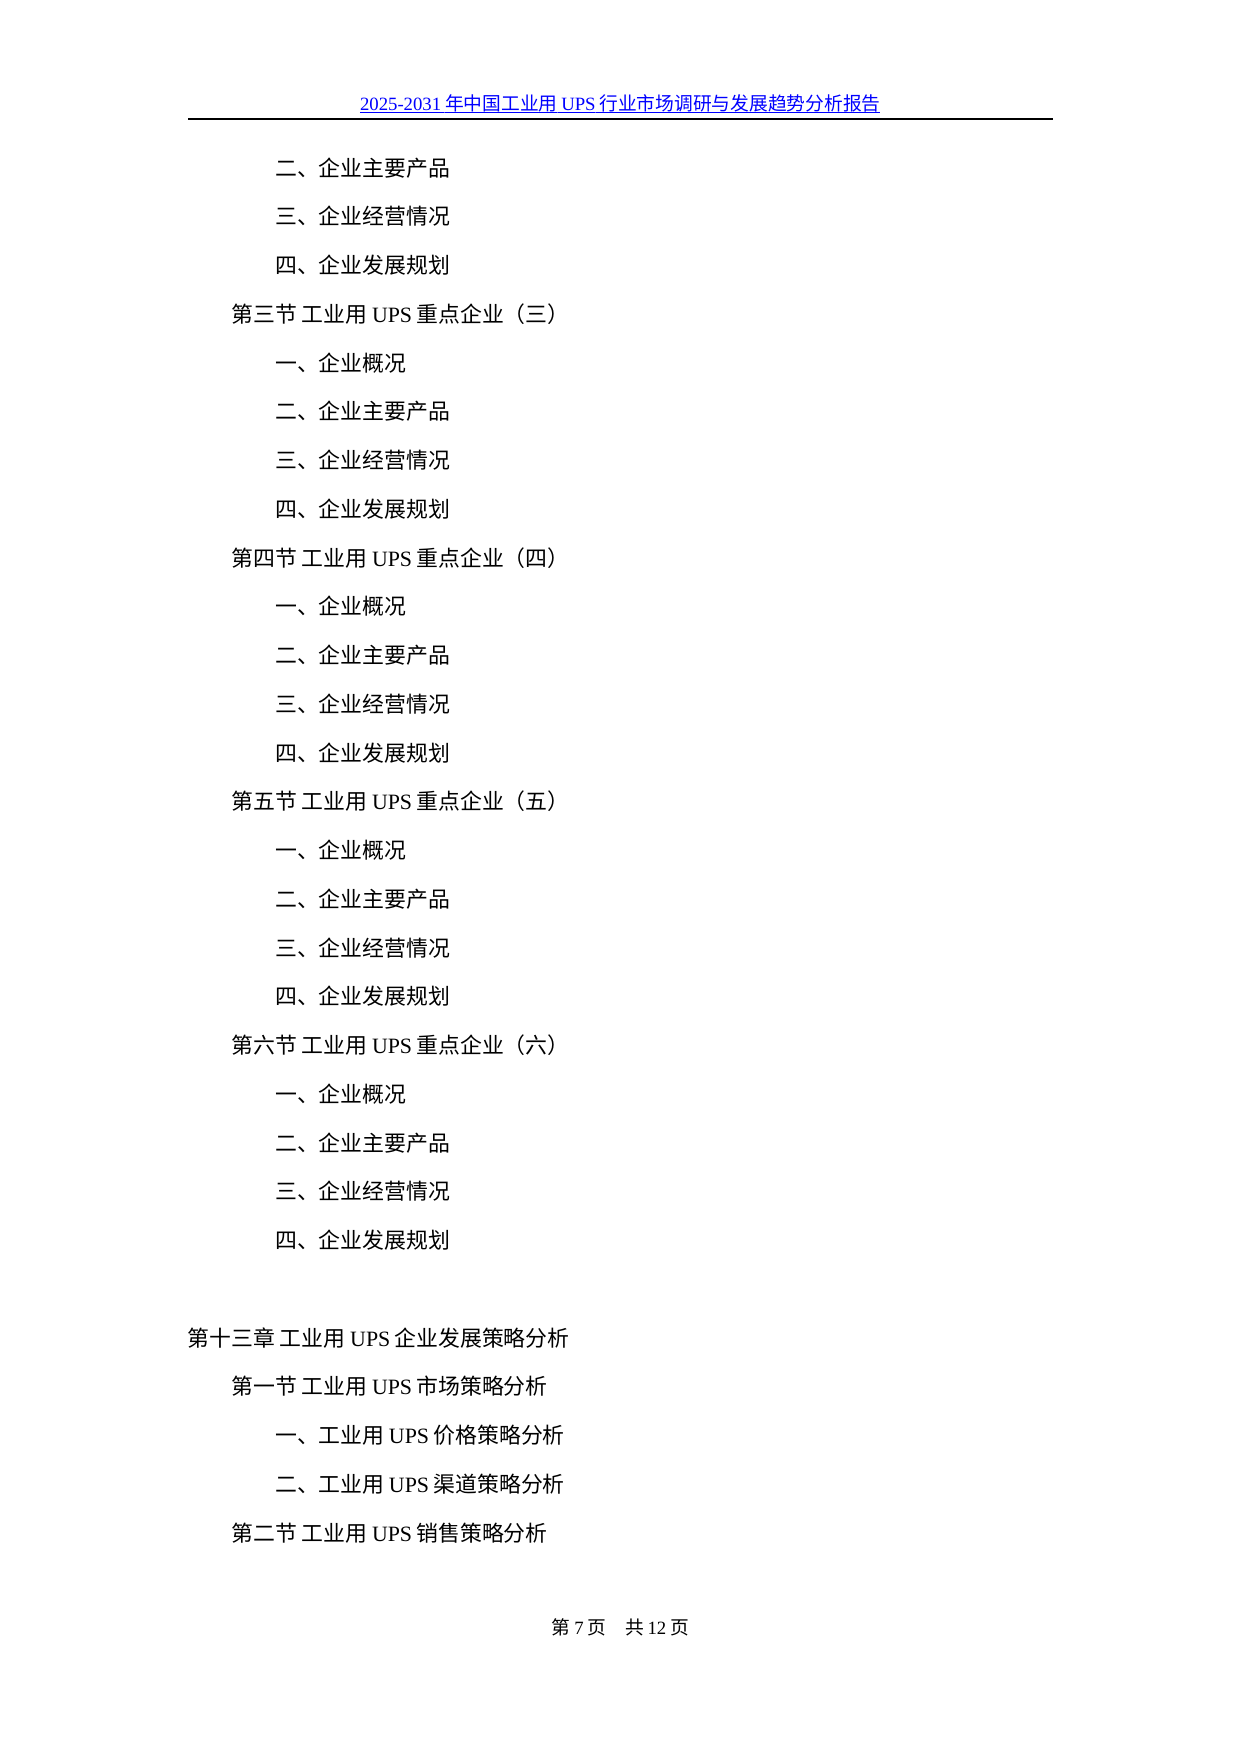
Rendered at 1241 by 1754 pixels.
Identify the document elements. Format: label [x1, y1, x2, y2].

text [187, 150, 1053, 1548]
